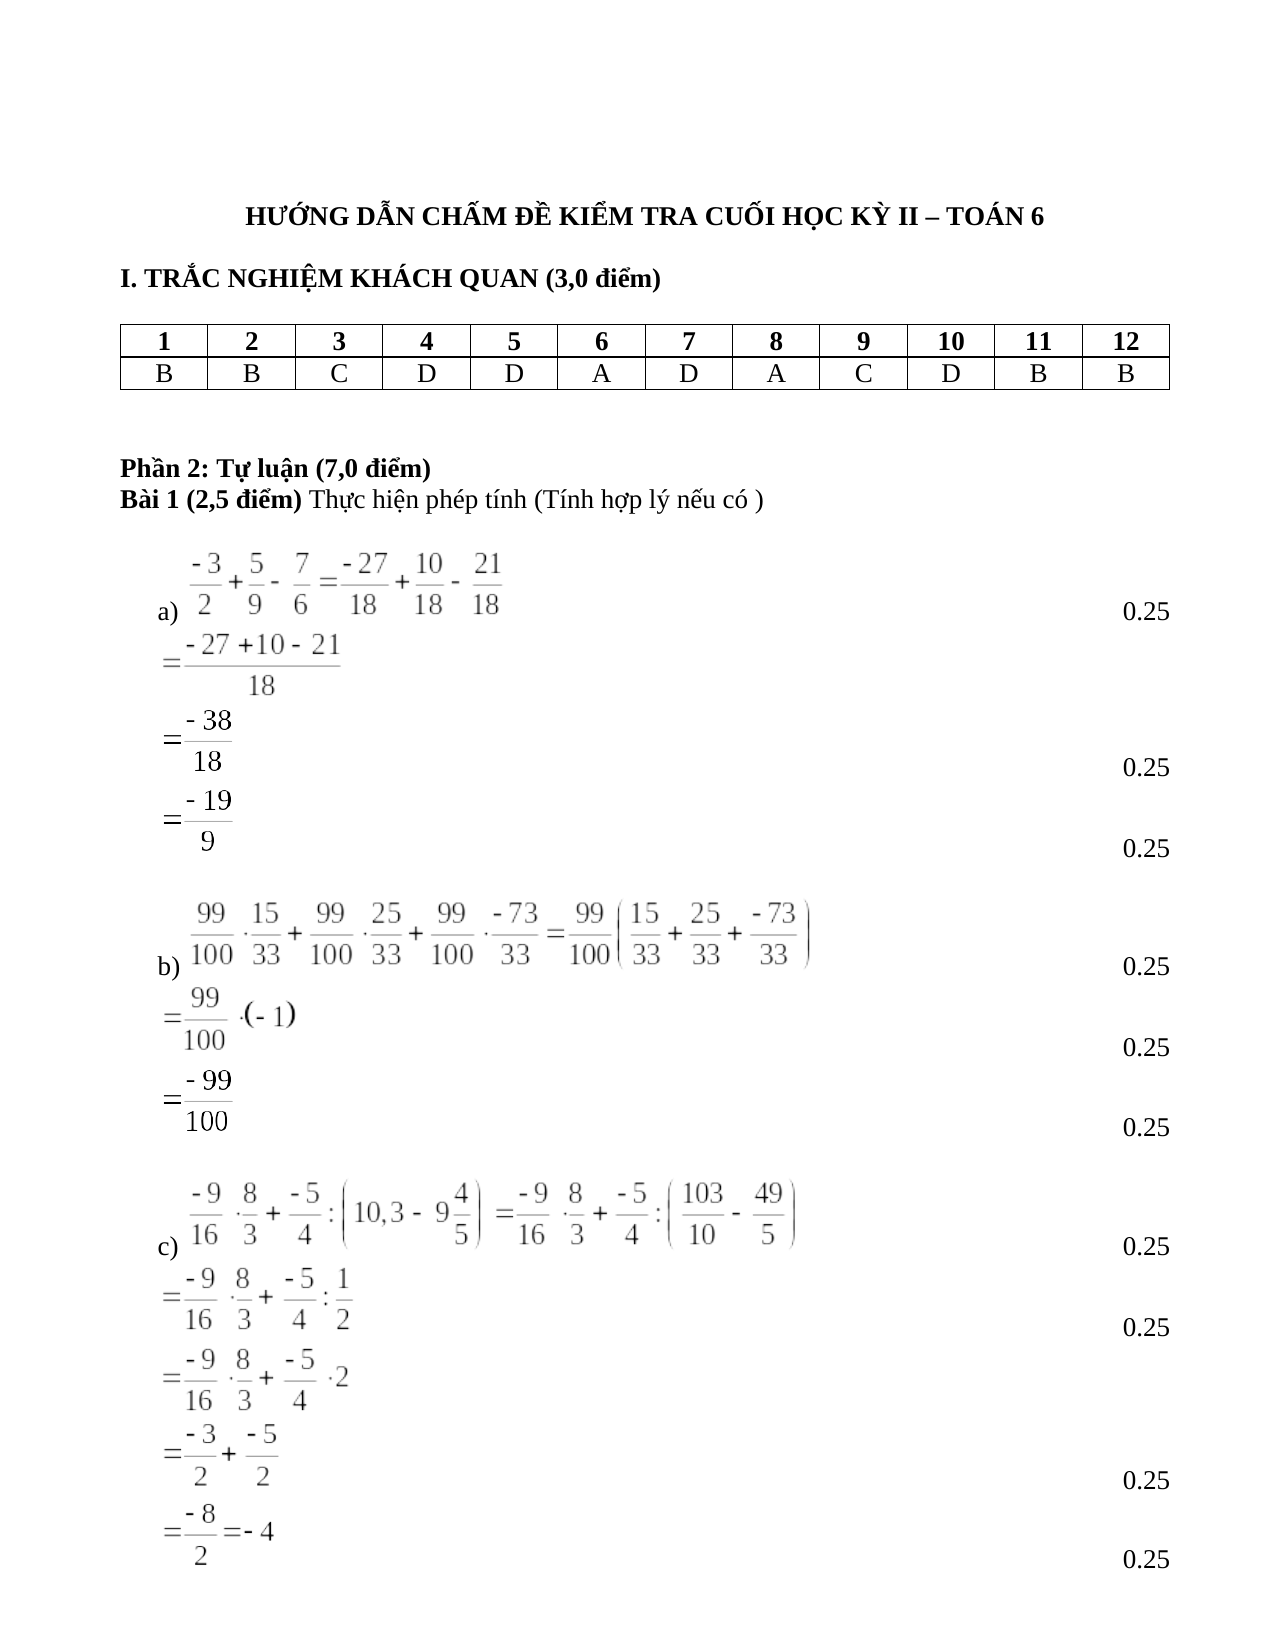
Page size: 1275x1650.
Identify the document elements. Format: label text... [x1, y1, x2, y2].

table_header 3 [296, 325, 382, 356]
table_header 7 [646, 325, 732, 356]
table_header 5 [471, 325, 557, 356]
table_header 2 [208, 325, 295, 356]
table_cell C [296, 358, 382, 388]
text 0.25 [157, 1062, 1170, 1143]
text b) 0.25 [157, 894, 1170, 981]
text 0.25 [157, 701, 1170, 782]
text HƯỚNG DẪN CHẤM ĐỀ KIỂM TRA CUỐI HỌC KỲ II – TOÁN 6 [120, 199, 1170, 231]
text 0.25 [157, 981, 1170, 1062]
table_cell D [646, 358, 732, 388]
table_cell B [121, 358, 207, 388]
table_cell A [558, 358, 645, 388]
table_cell C [820, 358, 907, 388]
text Phần 2: Tự luận (7,0 điểm) [120, 452, 1170, 483]
text 0.25 [157, 1496, 1170, 1574]
text I. TRẮC NGHIỆM KHÁCH QUAN (3,0 điểm) [120, 262, 1170, 293]
table_cell B [995, 358, 1082, 388]
table_header 1 [121, 325, 207, 356]
table_cell D [471, 358, 557, 388]
table_header 10 [908, 325, 994, 356]
table_cell D [383, 358, 470, 388]
text 0.25 [157, 1261, 1170, 1342]
text 0.25 [157, 1417, 1170, 1496]
text c) 0.25 [157, 1174, 1170, 1261]
table_cell A [733, 358, 819, 388]
table_header 11 [995, 325, 1082, 356]
table_header 8 [733, 325, 819, 356]
text a) 0.25 [157, 545, 1170, 626]
table_header 9 [820, 325, 907, 356]
text 0.25 [157, 782, 1170, 863]
text Bài 1 (2,5 điểm) Thực hiện phép tính (Tính hợp lý nếu có ) [120, 483, 1170, 514]
table_cell D [908, 358, 994, 388]
table_header 6 [558, 325, 645, 356]
table_cell B [208, 358, 295, 388]
table_cell B [1083, 358, 1169, 388]
table_header 4 [383, 325, 470, 356]
table_header 12 [1083, 325, 1169, 356]
